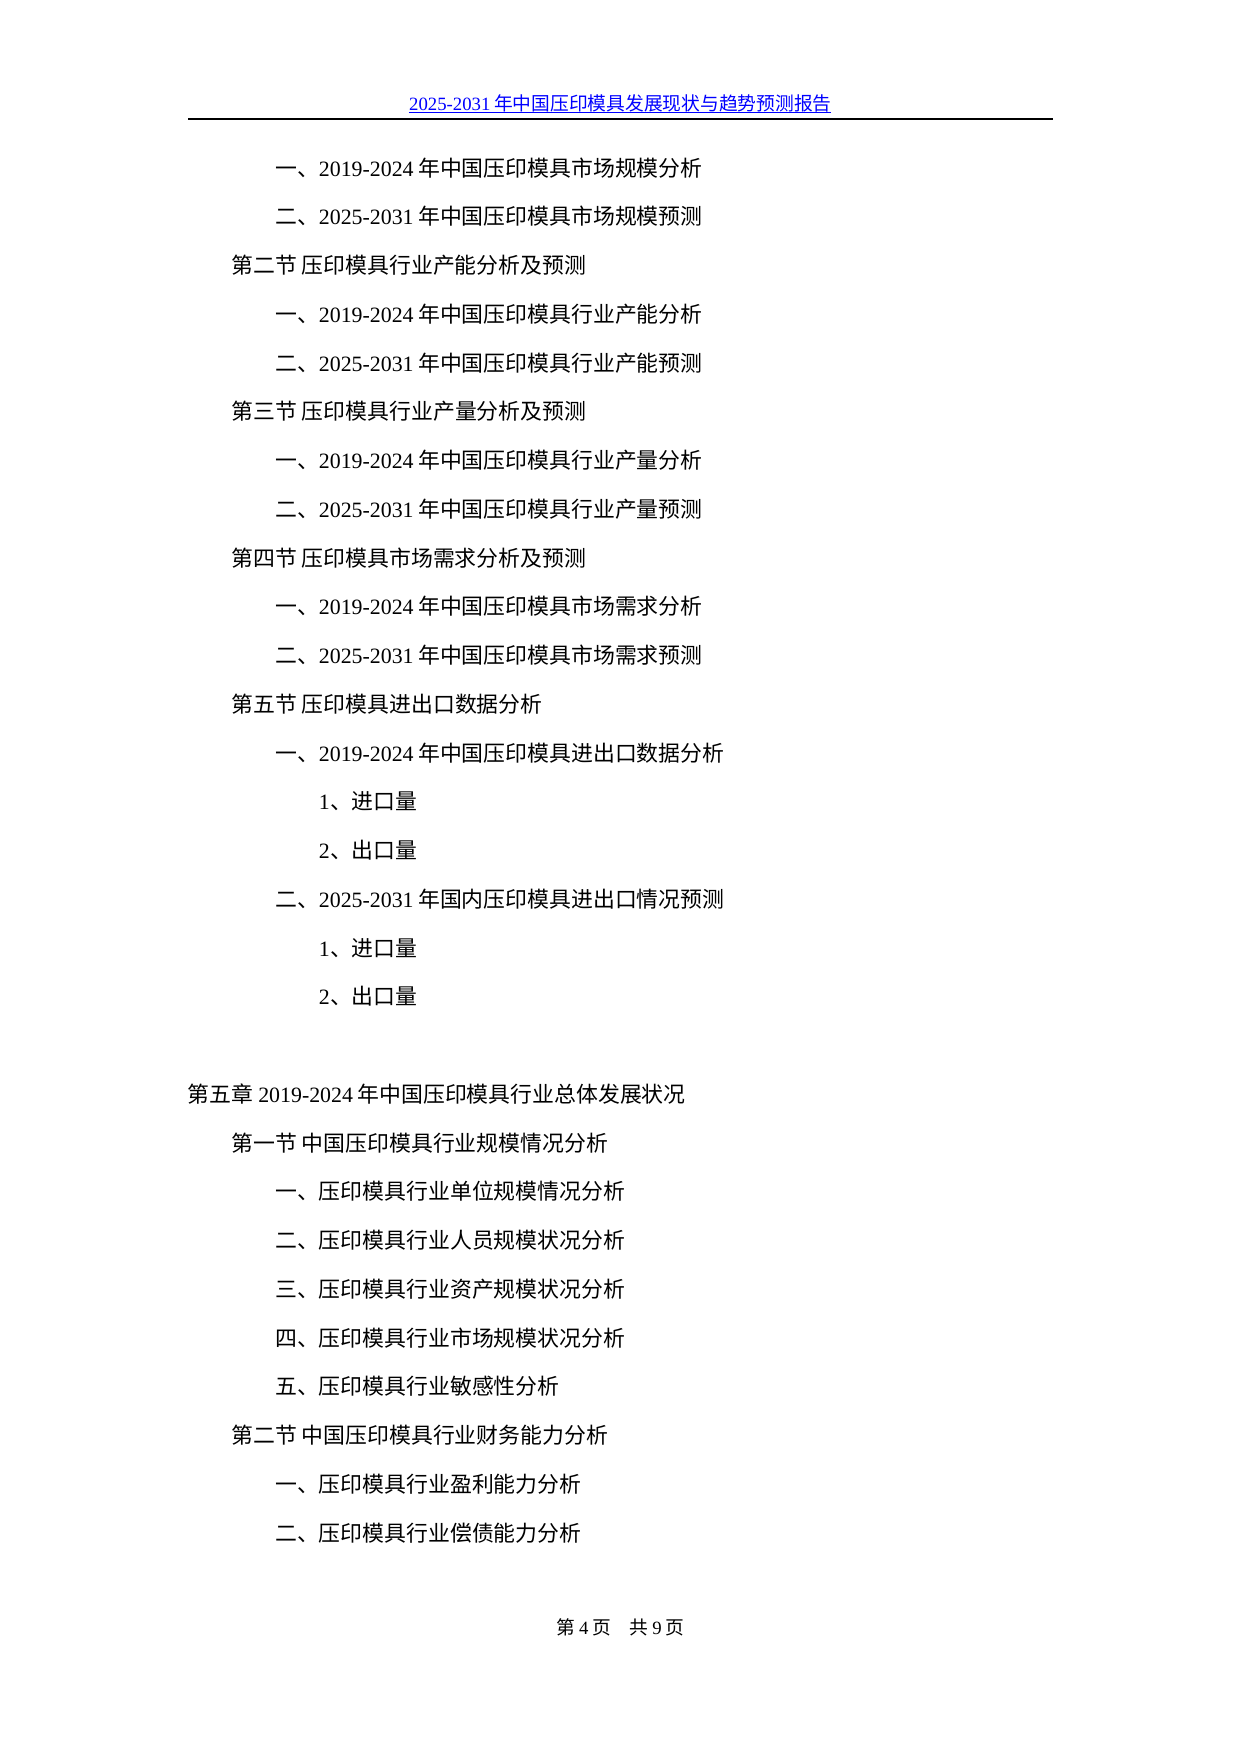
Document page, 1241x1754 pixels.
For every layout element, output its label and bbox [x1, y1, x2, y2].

text [187, 150, 1053, 1548]
